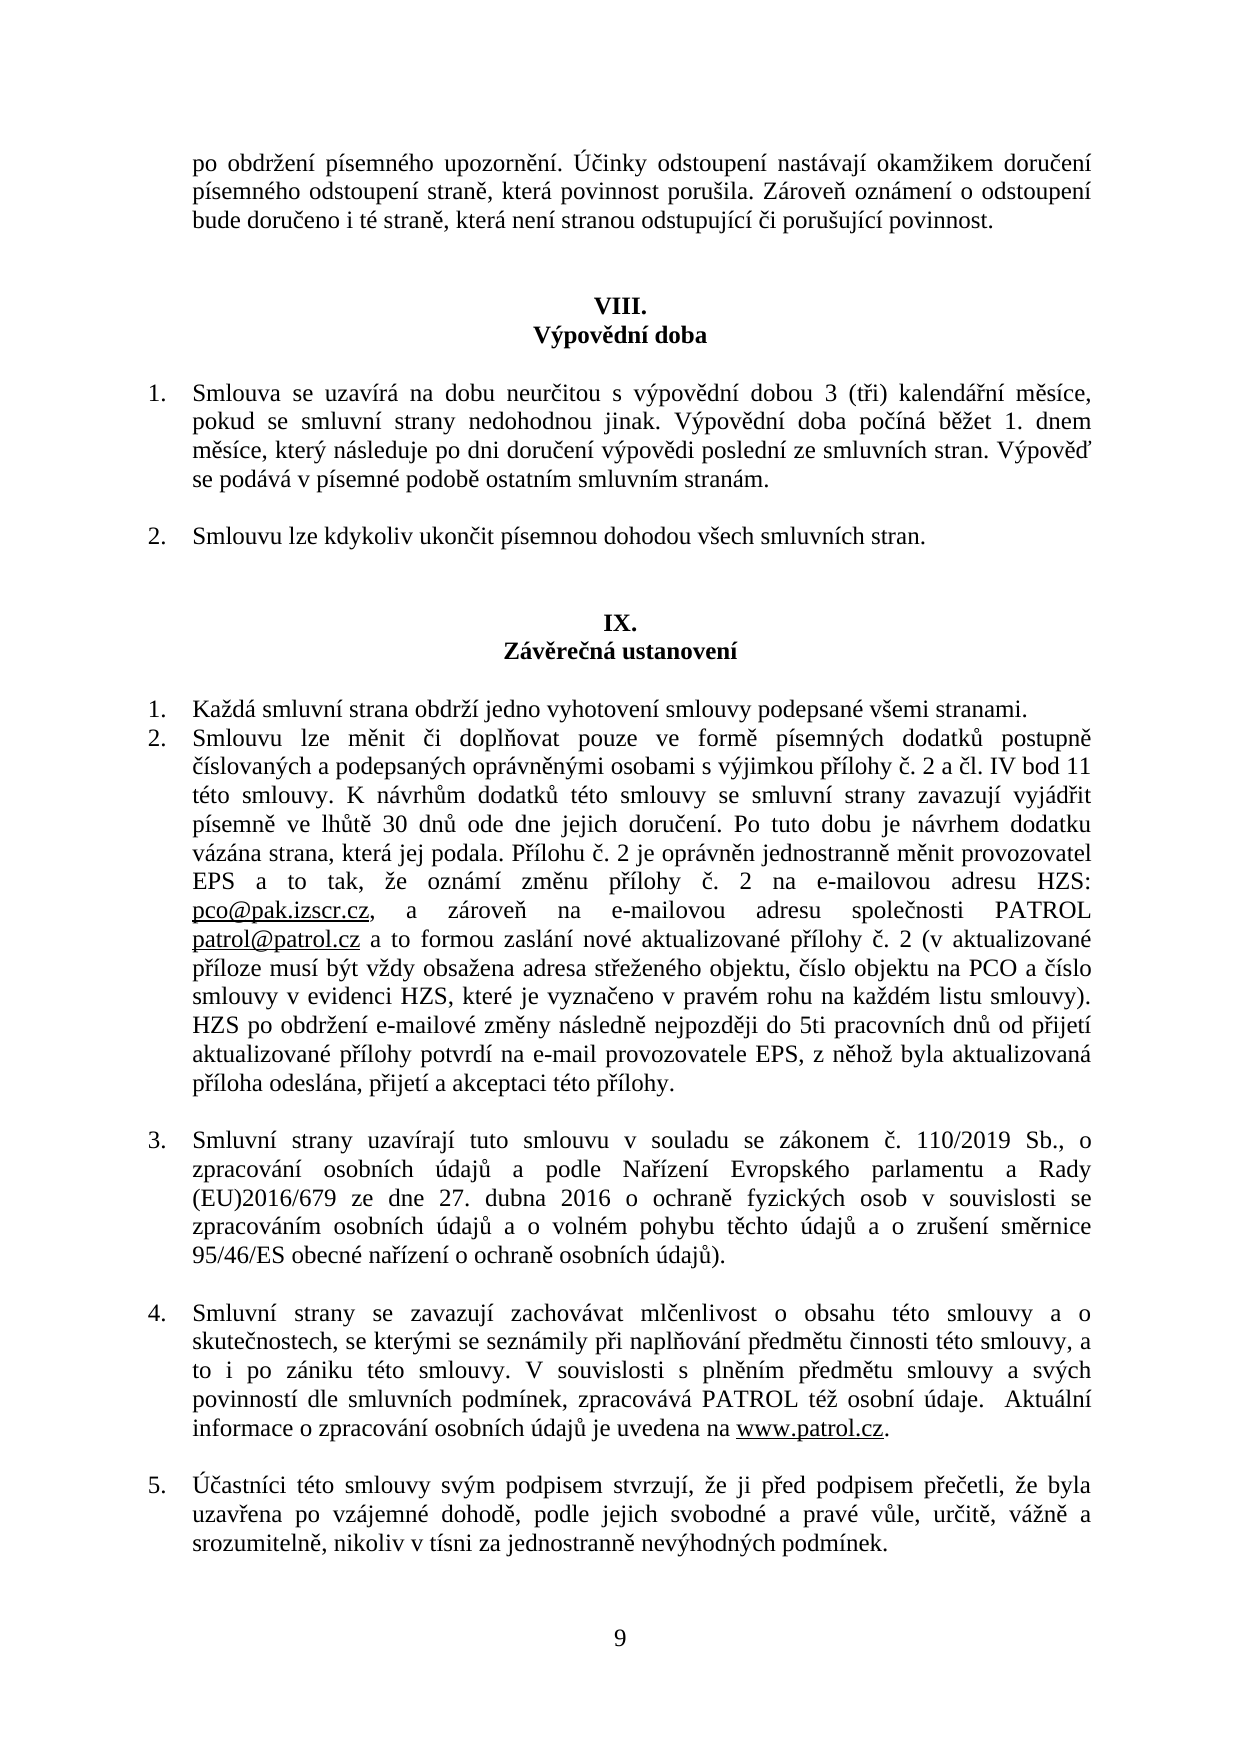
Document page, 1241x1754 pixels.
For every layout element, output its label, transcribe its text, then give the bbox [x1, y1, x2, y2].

list Účastníci této smlouvy svým podpisem stvrzují, že ji před podpisem přečetli, že byla uzavřena po vzájemné dohodě, podle jejich svobodné a pravé vůle, určitě, vážně a srozumitelně, nikoliv v tísni za jednostranně nevýhodných podmínek. [148, 1470, 1092, 1556]
text Závěrečná ustanovení [148, 636, 1092, 665]
list Smlouvu lze kdykoliv ukončit písemnou dohodou všech smluvních stran. [148, 521, 1092, 550]
list Smluvní strany se zavazují zachovávat mlčenlivost o obsahu této smlouvy a o skutečnostech, se kterými se seznámily při naplňování předmětu činnosti této smlouvy, a to i po zániku této smlouvy. V souvislosti s plněním předmětu smlouvy a svých povinností dle smluvních podmínek, zpracovává PATROL též osobní údaje. Aktuální informace o zpracování osobních údajů je uvedena na www.patrol.cz. [148, 1298, 1092, 1441]
text IX. [148, 608, 1092, 636]
text VIII. [148, 291, 1092, 320]
list Smlouvu lze měnit či doplňovat pouze ve formě písemných dodatků postupně číslovaných a podepsaných oprávněnými osobami s výjimkou přílohy č. 2 a čl. IV bod 11 této smlouvy. K návrhům dodatků této smlouvy se smluvní strany zavazují vyjádřit písemně ve lhůtě 30 dnů ode dne jejich doručení. Po tuto dobu je návrhem dodatku vázána strana, která jej podala. Přílohu č. 2 je oprávněn jednostranně měnit provozovatel EPS a to tak, že oznámí změnu přílohy č. 2 na e-mailovou adresu HZS: pco@pak.izscr.cz, a zároveň na e-mailovou adresu společnosti PATROL patrol@patrol.cz a to formou zaslání nové aktualizované přílohy č. 2 (v aktualizované příloze musí být vždy obsažena adresa střeženého objektu, číslo objektu na PCO a číslo smlouvy v evidenci HZS, které je vyznačeno v pravém rohu na každém listu smlouvy). HZS po obdržení e-mailové změny následně nejpozději do 5ti pracovních dnů od přijetí aktualizované přílohy potvrdí na e-mail provozovatele EPS, z něhož byla aktualizovaná příloha odeslána, přijetí a akceptaci této přílohy. [148, 723, 1092, 1096]
text Výpovědní doba [148, 320, 1092, 349]
list Každá smluvní strana obdrží jedno vyhotovení smlouvy podepsané všemi stranami. [148, 694, 1092, 723]
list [148, 148, 1092, 234]
list Smluvní strany uzavírají tuto smlouvu v souladu se zákonem č. 110/2019 Sb., o zpracování osobních údajů a podle Nařízení Evropského parlamentu a Rady (EU)2016/679 ze dne 27. dubna 2016 o ochraně fyzických osob v souvislosti se zpracováním osobních údajů a o volném pohybu těchto údajů a o zrušení směrnice 95/46/ES obecné nařízení o ochraně osobních údajů). [148, 1125, 1092, 1269]
list Smlouva se uzavírá na dobu neurčitou s výpovědní dobou 3 (tři) kalendářní měsíce, pokud se smluvní strany nedohodnou jinak. Výpovědní doba počíná běžet 1. dnem měsíce, který následuje po dni doručení výpovědi poslední ze smluvních stran. Výpověď se podává v písemné podobě ostatním smluvním stranám. [148, 378, 1092, 493]
